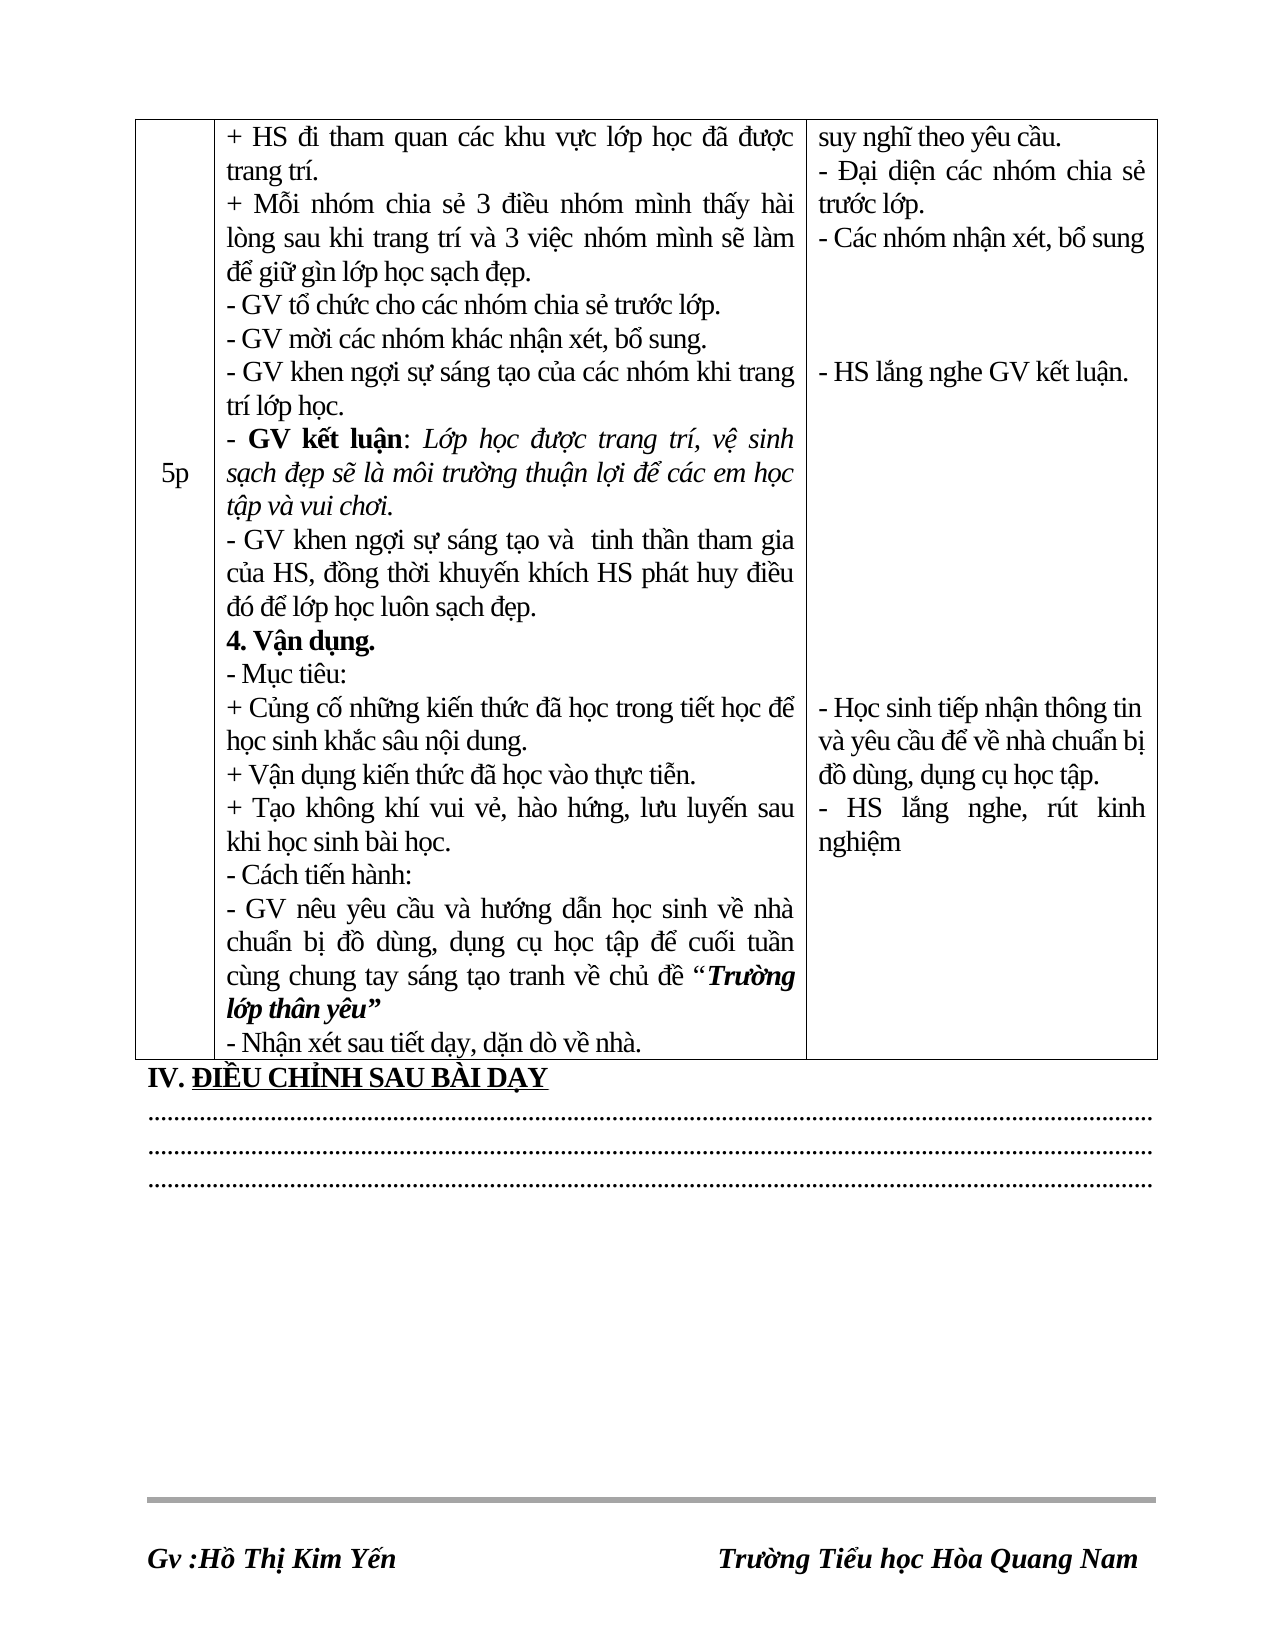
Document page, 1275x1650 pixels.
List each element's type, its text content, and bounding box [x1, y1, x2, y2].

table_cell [807, 120, 1157, 1059]
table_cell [215, 120, 806, 1059]
text ............................................................................................................................................................ [147, 1160, 1156, 1194]
text IV. ĐIỀU CHỈNH SAU BÀI DẠY [147, 1060, 1156, 1093]
text ............................................................................................................................................................ [147, 1127, 1156, 1160]
table_cell 5p 10p 20p 5p [136, 120, 214, 1059]
text ............................................................................................................................................................ [147, 1093, 1156, 1127]
